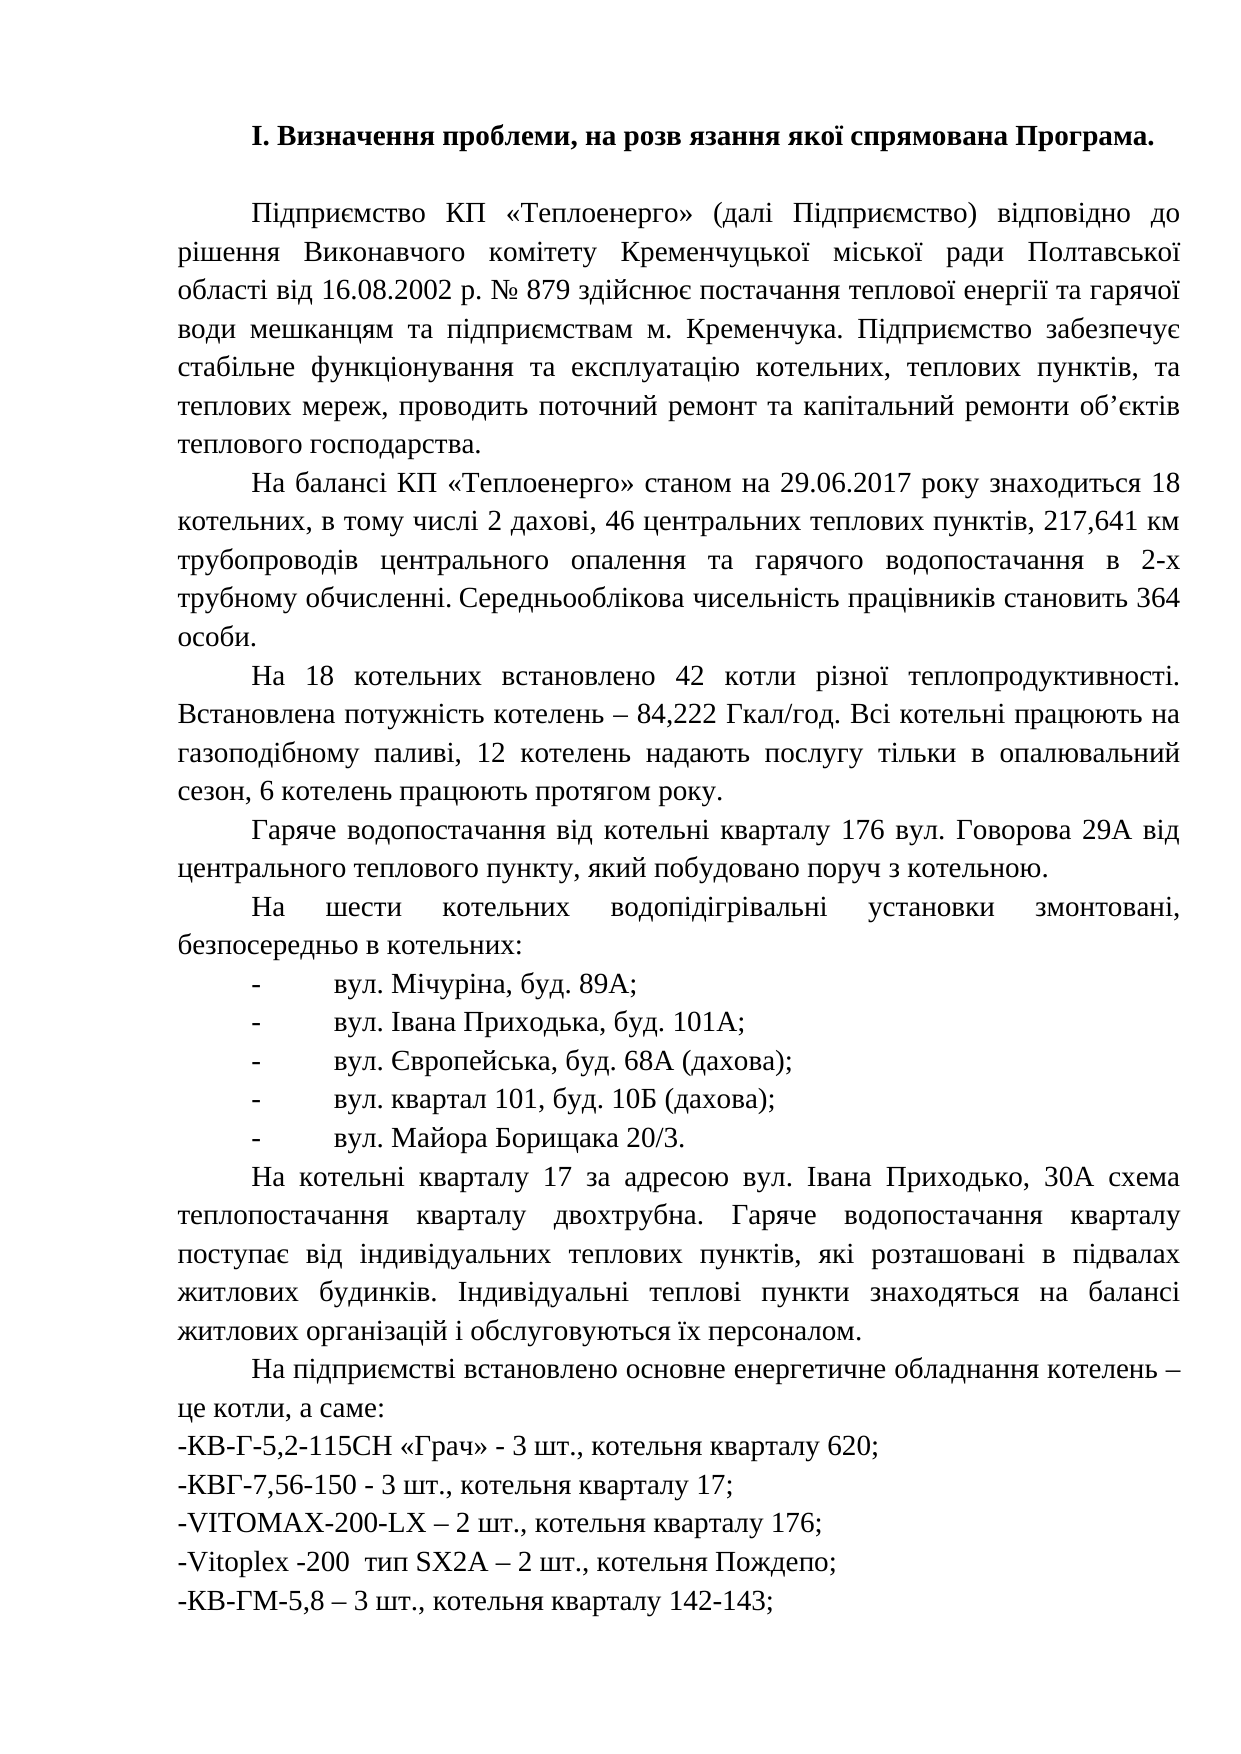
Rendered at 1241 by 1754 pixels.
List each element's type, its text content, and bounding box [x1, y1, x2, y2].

text -КВ-ГМ-5,8 – 3 шт., котельня кварталу 142-143; [177, 1583, 1181, 1616]
text І. Визначення проблеми, на розв язання якої спрямована Програма. [177, 118, 1181, 152]
text -КВ-Г-5,2-115СН «Грач» - 3 шт., котельня кварталу 620; [177, 1428, 1181, 1462]
text На балансі КП «Теплоенерго» станом на 29.06.2017 року знаходиться 18 котельних, в тому числі 2 дахові, 46 центральних теплових пунктів, 217,641 км трубопроводів центрального опалення та гарячого водопостачання в 2-х трубному обчисленні. Середньооблікова чисельність працівників становить 364 особи. [177, 465, 1181, 653]
text - вул. Івана Приходька, буд. 101А; [177, 1004, 1181, 1038]
text На підприємстві встановлено основне енергетичне обладнання котелень – це котли, а саме: [177, 1351, 1181, 1423]
text - вул. Майора Борищака 20/3. [177, 1120, 1181, 1154]
text На шести котельних водопідігрівальні установки змонтовані, безпосередньо в котельних: [177, 889, 1181, 961]
text На 18 котельних встановлено 42 котли різної теплопродуктивності. Встановлена потужність котелень – 84,222 Гкал/год. Всі котельні працюють на газоподібному паливі, 12 котелень надають послугу тільки в опалювальний сезон, 6 котелень працюють протягом року. [177, 658, 1181, 807]
text - вул. Мічуріна, буд. 89А; [177, 966, 1181, 999]
text Гаряче водопостачання від котельні кварталу 176 вул. Говорова 29А від центрального теплового пункту, який побудовано поруч з котельною. [177, 812, 1181, 884]
text Підприємство КП «Теплоенерго» (далі Підприємство) відповідно до рішення Виконавчого комітету Кременчуцької міської ради Полтавської області від 16.08.2002 р. № 879 здійснює постачання теплової енергії та гарячої води мешканцям та підприємствам м. Кременчука. Підприємство забезпечує стабільне функціонування та експлуатацію котельних, теплових пунктів, та теплових мереж, проводить поточний ремонт та капітальний ремонти об’єктів теплового господарства. [177, 195, 1181, 460]
text -Vitoplex -200 тип SX2A – 2 шт., котельня Пождепо; [177, 1544, 1181, 1578]
text - вул. квартал 101, буд. 10Б (дахова); [177, 1082, 1181, 1115]
text -VITOMAX-200-LX – 2 шт., котельня кварталу 176; [177, 1506, 1181, 1539]
text На котельні кварталу 17 за адресою вул. Івана Приходько, 30А схема теплопостачання кварталу двохтрубна. Гаряче водопостачання кварталу поступає від індивідуальних теплових пунктів, які розташовані в підвалах житлових будинків. Індивідуальні теплові пункти знаходяться на балансі житлових організацій і обслуговуються їх персоналом. [177, 1159, 1181, 1346]
text -КВГ-7,56-150 - 3 шт., котельня кварталу 17; [177, 1467, 1181, 1501]
text - вул. Європейська, буд. 68А (дахова); [177, 1043, 1181, 1077]
